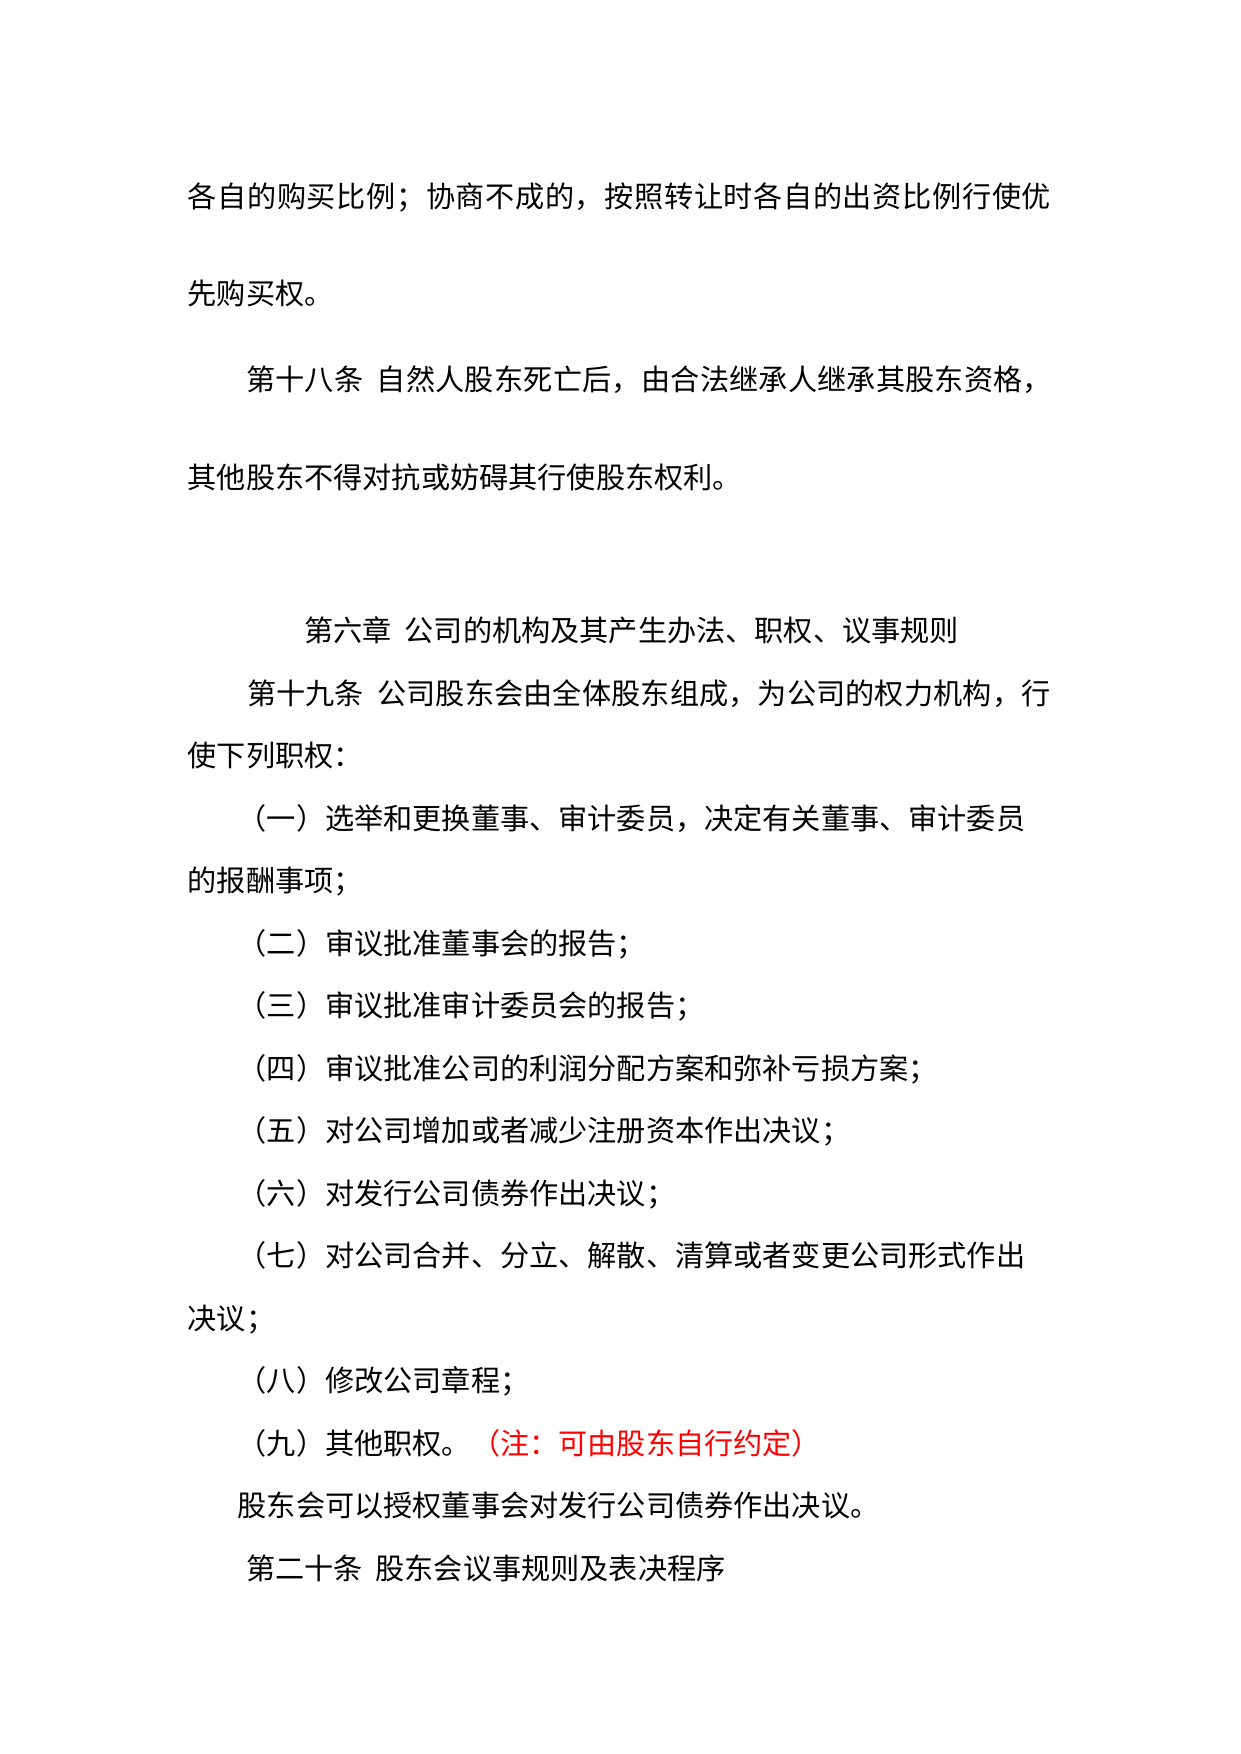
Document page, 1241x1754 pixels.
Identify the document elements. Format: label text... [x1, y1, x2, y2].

text 第十九条 公司股东会由全体股东组成，为公司的权力机构，行使下列职权： [187, 654, 1053, 779]
text （一）选举和更换董事、审计委员，决定有关董事、审计委员的报酬事项； [187, 779, 1053, 904]
text （七）对公司合并、分立、解散、清算或者变更公司形式作出决议； [187, 1217, 1053, 1342]
text （四）审议批准公司的利润分配方案和弥补亏损方案； [187, 1029, 1053, 1092]
text （九）其他职权。（注：可由股东自行约定） [187, 1404, 1053, 1467]
text 第十八条 自然人股东死亡后，由合法继承人继承其股东资格，其他股东不得对抗或妨碍其行使股东权利。 [187, 346, 1053, 508]
text （八）修改公司章程； [187, 1342, 1053, 1404]
text （五）对公司增加或者减少注册资本作出决议； [187, 1092, 1053, 1154]
text （二）审议批准董事会的报告； [187, 904, 1053, 967]
text （三）审议批准审计委员会的报告； [187, 967, 1053, 1029]
text 股东会可以授权董事会对发行公司债券作出决议。 [187, 1467, 1053, 1529]
text （六）对发行公司债券作出决议； [187, 1154, 1053, 1217]
text 第六章 公司的机构及其产生办法、职权、议事规则 [187, 592, 1053, 654]
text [187, 162, 1053, 324]
text 第二十条 股东会议事规则及表决程序 [187, 1529, 1053, 1592]
